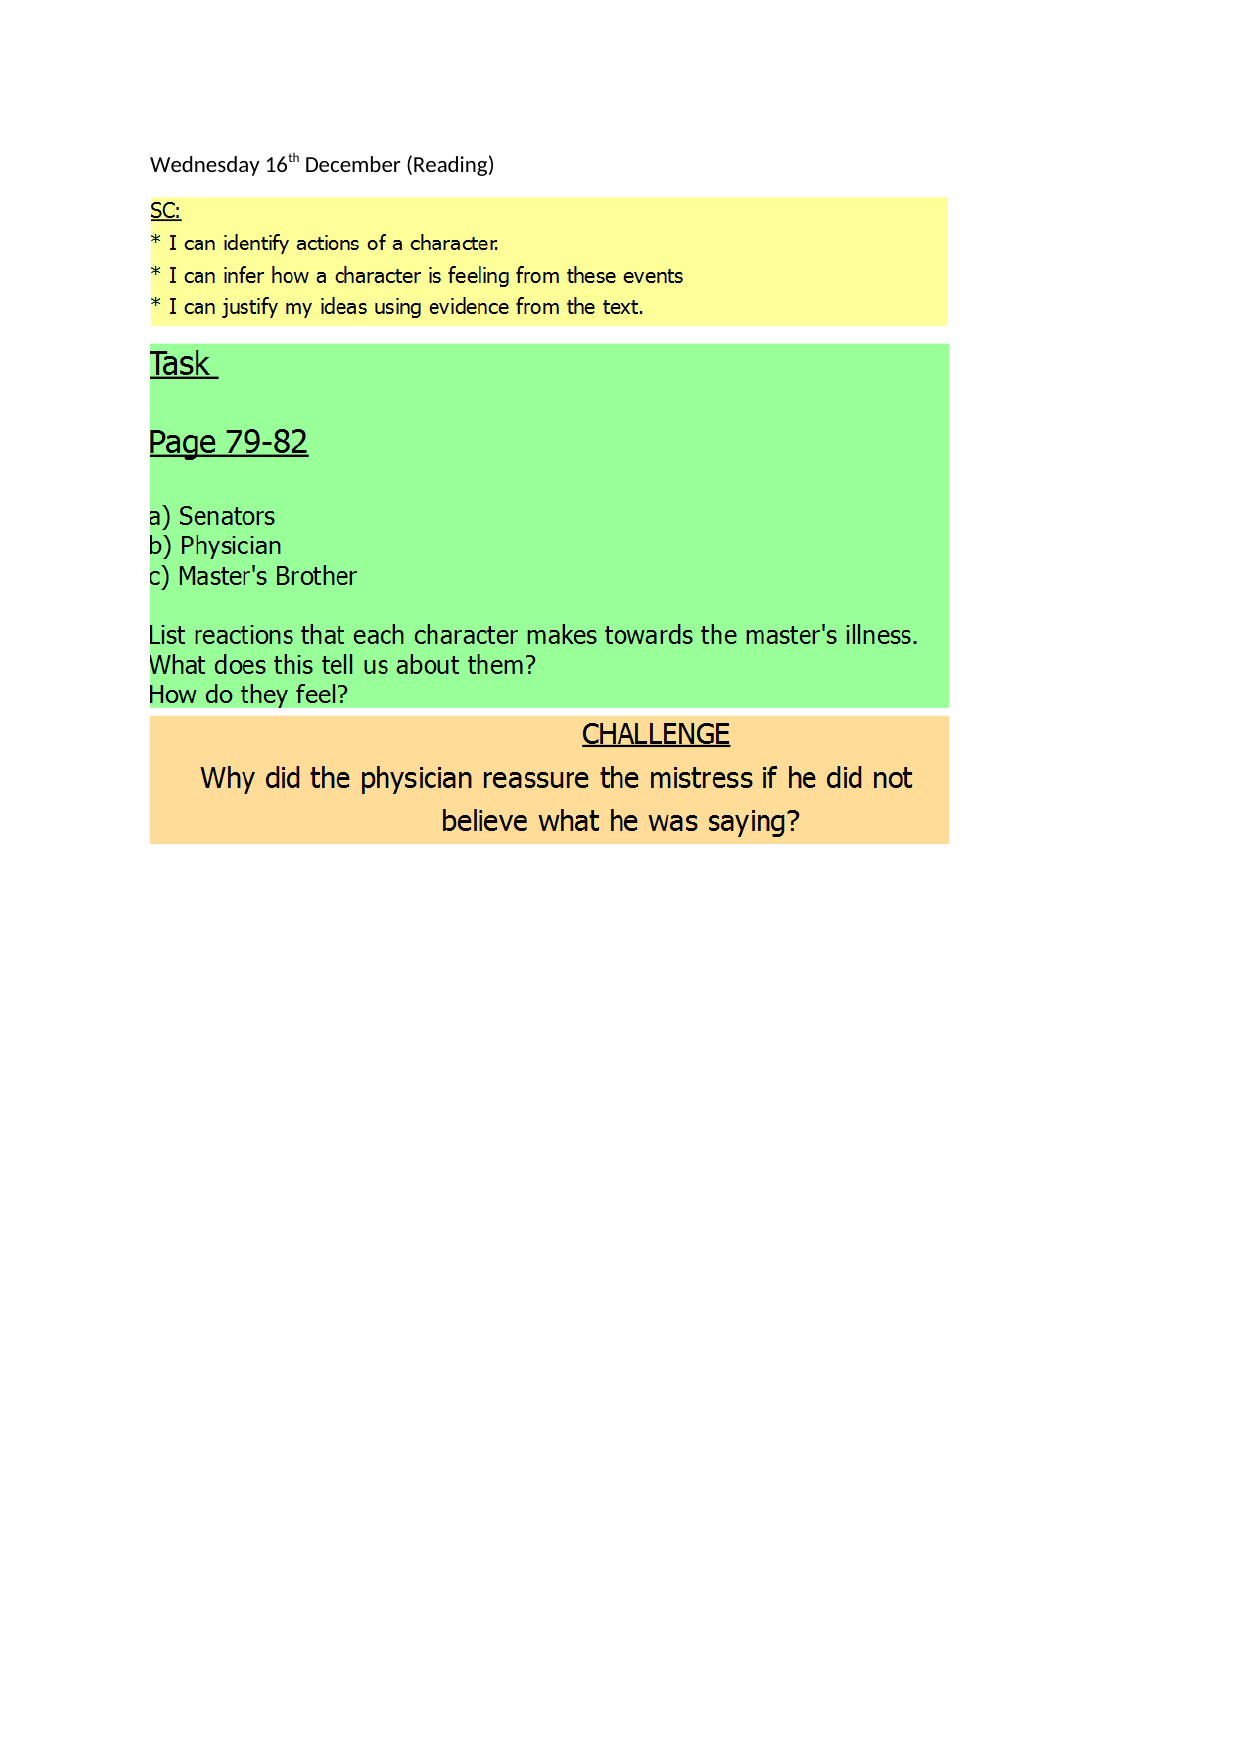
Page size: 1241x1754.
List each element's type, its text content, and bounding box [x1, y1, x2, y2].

picture [150, 196, 950, 844]
text Wednesday 16th December (Reading) [150, 150, 1090, 178]
